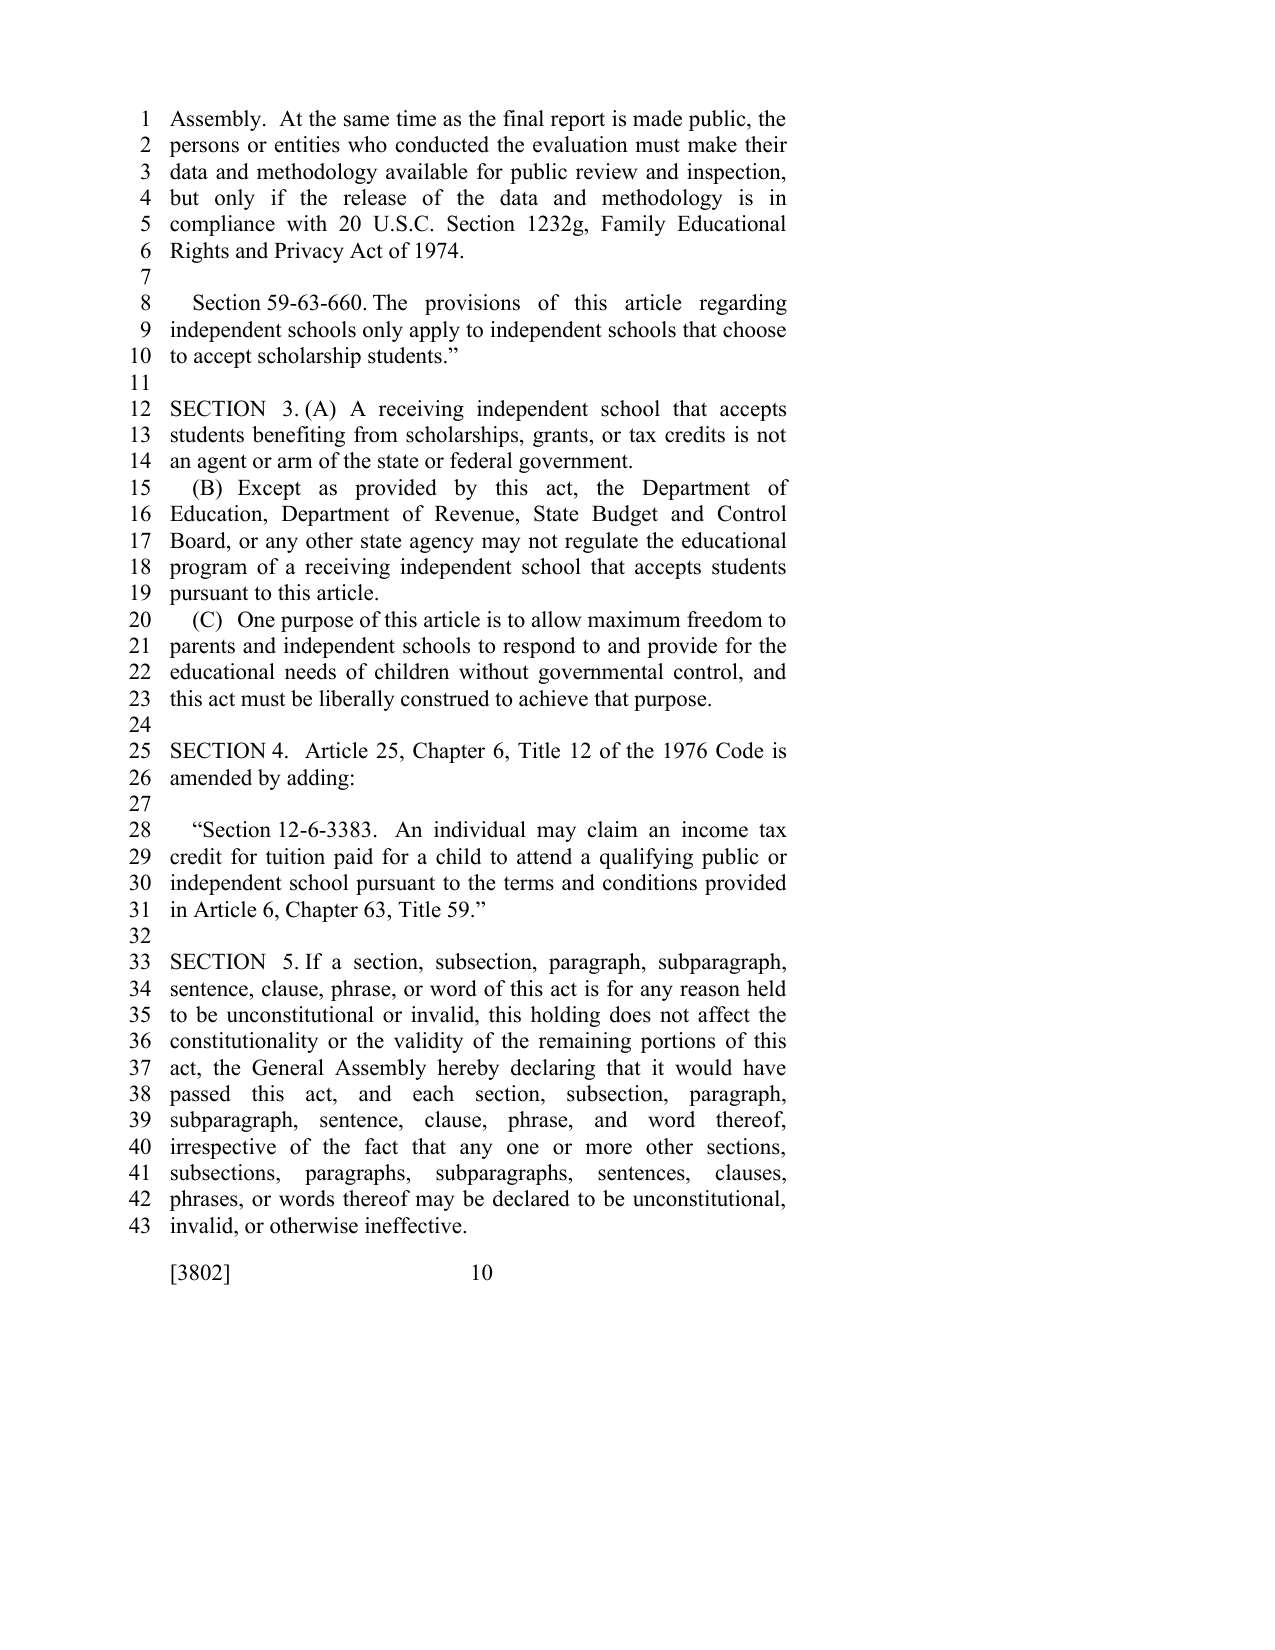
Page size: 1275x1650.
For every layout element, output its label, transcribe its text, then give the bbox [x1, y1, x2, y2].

text SECTION 3. (A) A receiving independent school that accepts students benefiting from scholarships, grants, or tax credits is not an agent or arm of the state or federal government. [169, 395, 787, 474]
text SECTION 4. Article 25, Chapter 6, Title 12 of the 1976 Code is amended by adding: [169, 737, 787, 790]
text Section 59-63-660. The provisions of this article regarding independent schools only apply to independent schools that choose to accept scholarship students.” [169, 289, 787, 368]
text “Section 12-6-3383. An individual may claim an income tax credit for tuition paid for a child to attend a qualifying public or independent school pursuant to the terms and conditions provided in Article 6, Chapter 63, Title 59.” [169, 817, 787, 922]
text SECTION 5. If a section, subsection, paragraph, subparagraph, sentence, clause, phrase, or word of this act is for any reason held to be unconstitutional or invalid, this holding does not affect the constitutionality or the validity of the remaining portions of this act, the General Assembly hereby declaring that it would have passed this act, and each section, subsection, paragraph, subparagraph, sentence, clause, phrase, and word thereof, irrespective of the fact that any one or more other sections, subsections, paragraphs, subparagraphs, sentences, clauses, phrases, or words thereof may be declared to be unconstitutional, invalid, or otherwise ineffective. [169, 948, 787, 1238]
text (B) Except as provided by this act, the Department of Education, Department of Revenue, State Budget and Control Board, or any other state agency may not regulate the educational program of a receiving independent school that accepts students pursuant to this article. [169, 474, 787, 606]
text (C) One purpose of this article is to allow maximum freedom to parents and independent schools to respond to and provide for the educational needs of children without governmental control, and this act must be liberally construed to achieve that purpose. [169, 606, 787, 711]
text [169, 105, 787, 263]
